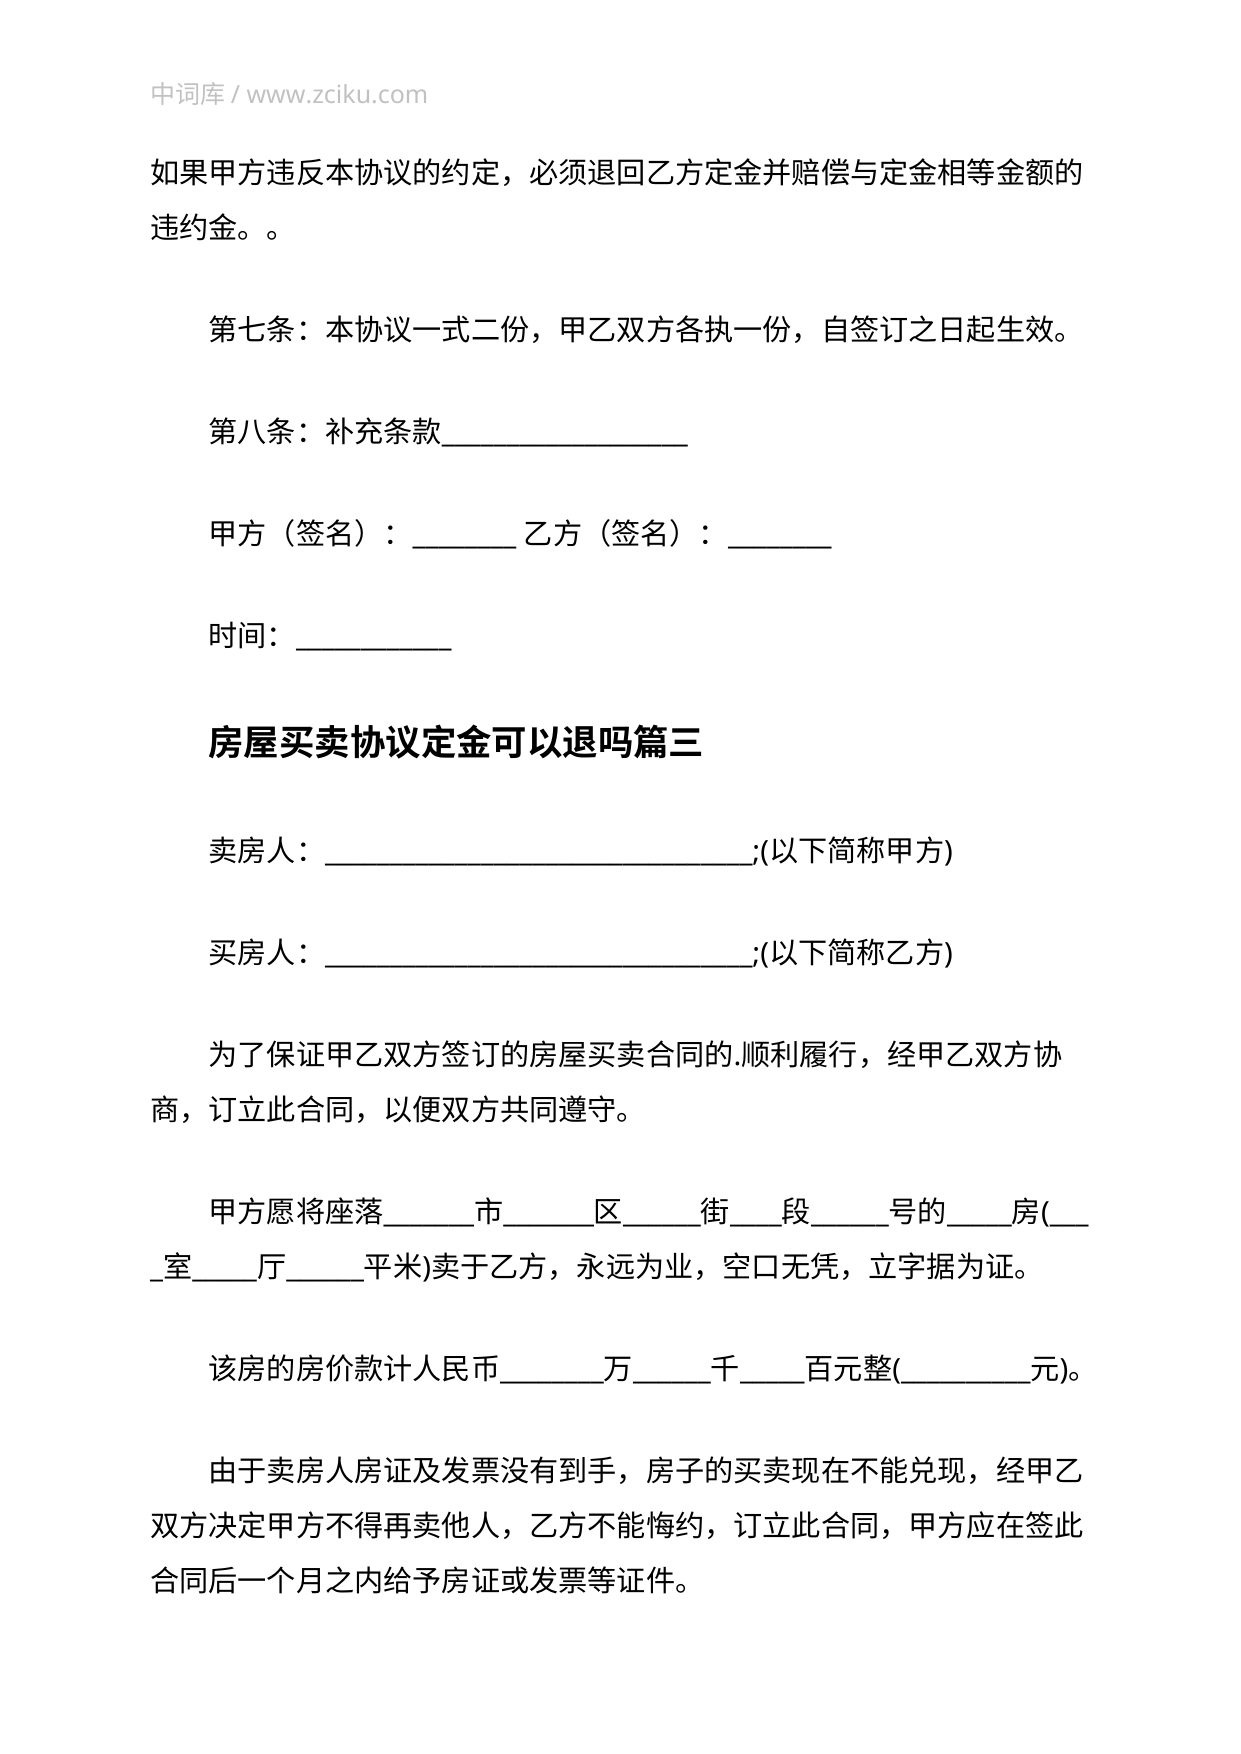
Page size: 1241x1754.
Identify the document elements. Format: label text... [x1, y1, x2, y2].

text 时间：____________ [150, 612, 1090, 655]
text 买房人：_________________________________;(以下简称乙方) [150, 930, 1090, 972]
text 房屋买卖协议定金可以退吗篇三 [150, 714, 1090, 766]
text 由于卖房人房证及发票没有到手，房子的买卖现在不能兑现，经甲乙双方决定甲方不得再卖他人，乙方不能悔约，订立此合同，甲方应在签此合同后一个月之内给予房证或发票等证件。 [150, 1447, 1090, 1599]
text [150, 150, 1090, 247]
text 甲方（签名）：________ 乙方（签名）：________ [150, 510, 1090, 553]
text 为了保证甲乙双方签订的房屋买卖合同的.顺利履行，经甲乙双方协商，订立此合同，以便双方共同遵守。 [150, 1032, 1090, 1129]
text 该房的房价款计人民币________万______千_____百元整(__________元)。 [150, 1346, 1090, 1388]
text 卖房人：_________________________________;(以下简称甲方) [150, 828, 1090, 870]
text 甲方愿将座落_______市_______区______街____段______号的_____房(____室_____厅______平米)卖于乙方，永远为业，空口无凭，立字据为证。 [150, 1188, 1090, 1286]
text 第八条：补充条款___________________ [150, 408, 1090, 451]
text 第七条：本协议一式二份，甲乙双方各执一份，自签订之日起生效。 [150, 307, 1090, 349]
